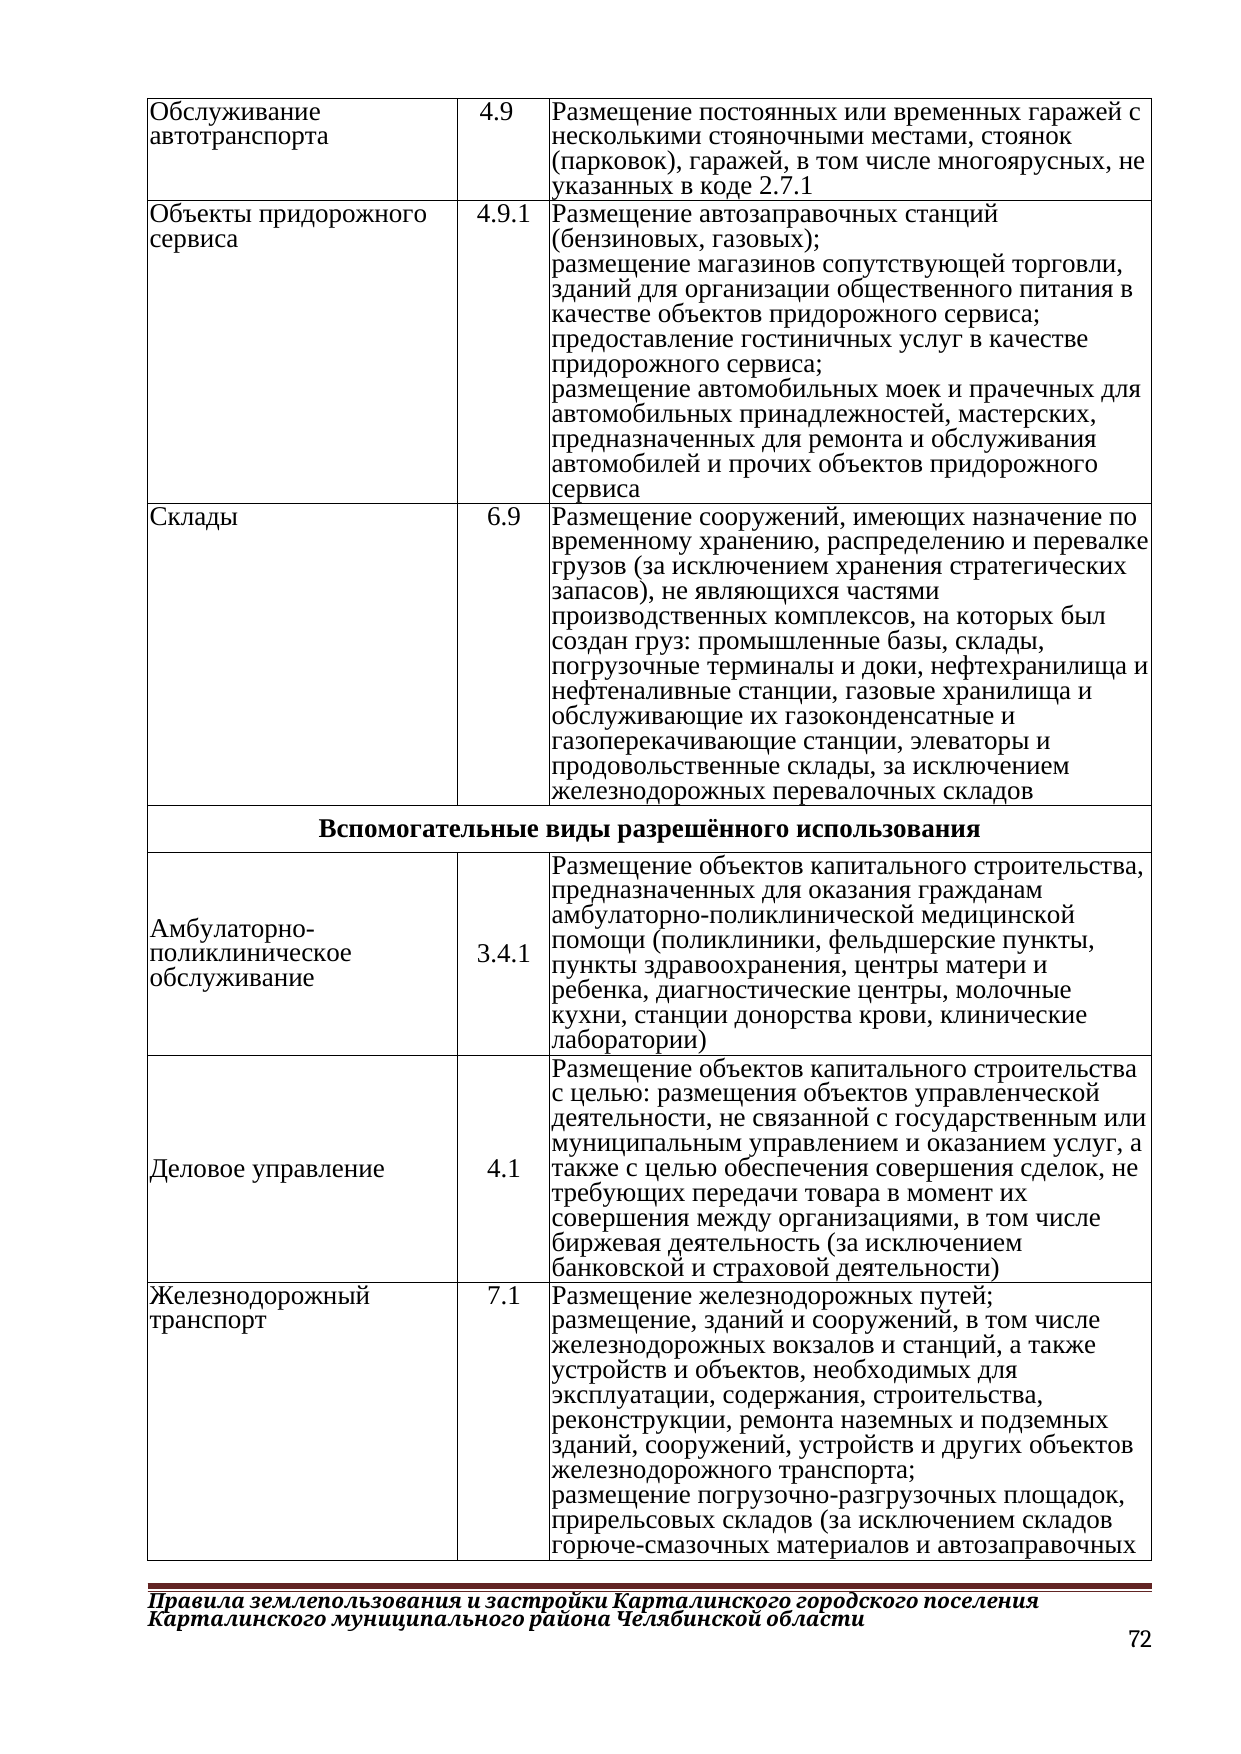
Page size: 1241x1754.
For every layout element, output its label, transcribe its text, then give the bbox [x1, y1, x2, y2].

table_cell Размещение объектов капитального строительства, предназначенных для оказания гражданам амбулаторно-поликлинической медицинской помощи (поликлиники, фельдшерские пункты, пункты здравоохранения, центры матери и ребенка, диагностические центры, молочные кухни, станции донорства крови, клинические лаборатории) [550, 853, 1151, 1054]
table_cell Размещение объектов капитального строительства с целью: размещения объектов управленческой деятельности, не связанной с государственным или муниципальным управлением и оказанием услуг, а также с целью обеспечения совершения сделок, не требующих передачи товара в момент их совершения между организациями, в том числе биржевая деятельность (за исключением банковской и страховой деятельности) [550, 1056, 1151, 1282]
table_cell Размещение автозаправочных станций (бензиновых, газовых); размещение магазинов сопутствующей торговли, зданий для организации общественного питания в качестве объектов придорожного сервиса; предоставление гостиничных услуг в качестве придорожного сервиса; размещение автомобильных моек и прачечных для автомобильных принадлежностей, мастерских, предназначенных для ремонта и обслуживания автомобилей и прочих объектов придорожного сервиса [550, 201, 1151, 503]
table_cell Вспомогательные виды разрешённого использования [148, 806, 1151, 852]
table_cell 7.1 [458, 1283, 549, 1559]
table_cell Объекты придорожного сервиса [148, 201, 457, 503]
table_cell Размещение постоянных или временных гаражей с несколькими стояночными местами, стоянок (парковок), гаражей, в том числе многоярусных, не указанных в коде 2.7.1 [550, 99, 1151, 200]
table_cell Обслуживание автотранспорта [148, 99, 457, 200]
table_cell 6.9 [458, 504, 549, 805]
table_cell Склады [148, 504, 457, 805]
table_cell 4.9 [458, 99, 549, 200]
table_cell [550, 1283, 1151, 1559]
table_cell 4.9.1 [458, 201, 549, 503]
table_cell Деловое управление [148, 1056, 457, 1282]
table_cell Амбулаторно-поликлиническое обслуживание [148, 853, 457, 1054]
table_cell 3.4.1 [458, 853, 549, 1054]
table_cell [148, 1283, 457, 1559]
table_cell Размещение сооружений, имеющих назначение по временному хранению, распределению и перевалке грузов (за исключением хранения стратегических запасов), не являющихся частями производственных комплексов, на которых был создан груз: промышленные базы, склады, погрузочные терминалы и доки, нефтехранилища и нефтеналивные станции, газовые хранилища и обслуживающие их газоконденсатные и газоперекачивающие станции, элеваторы и продовольственные склады, за исключением железнодорожных перевалочных складов [550, 504, 1151, 805]
table_cell 4.1 [458, 1056, 549, 1282]
